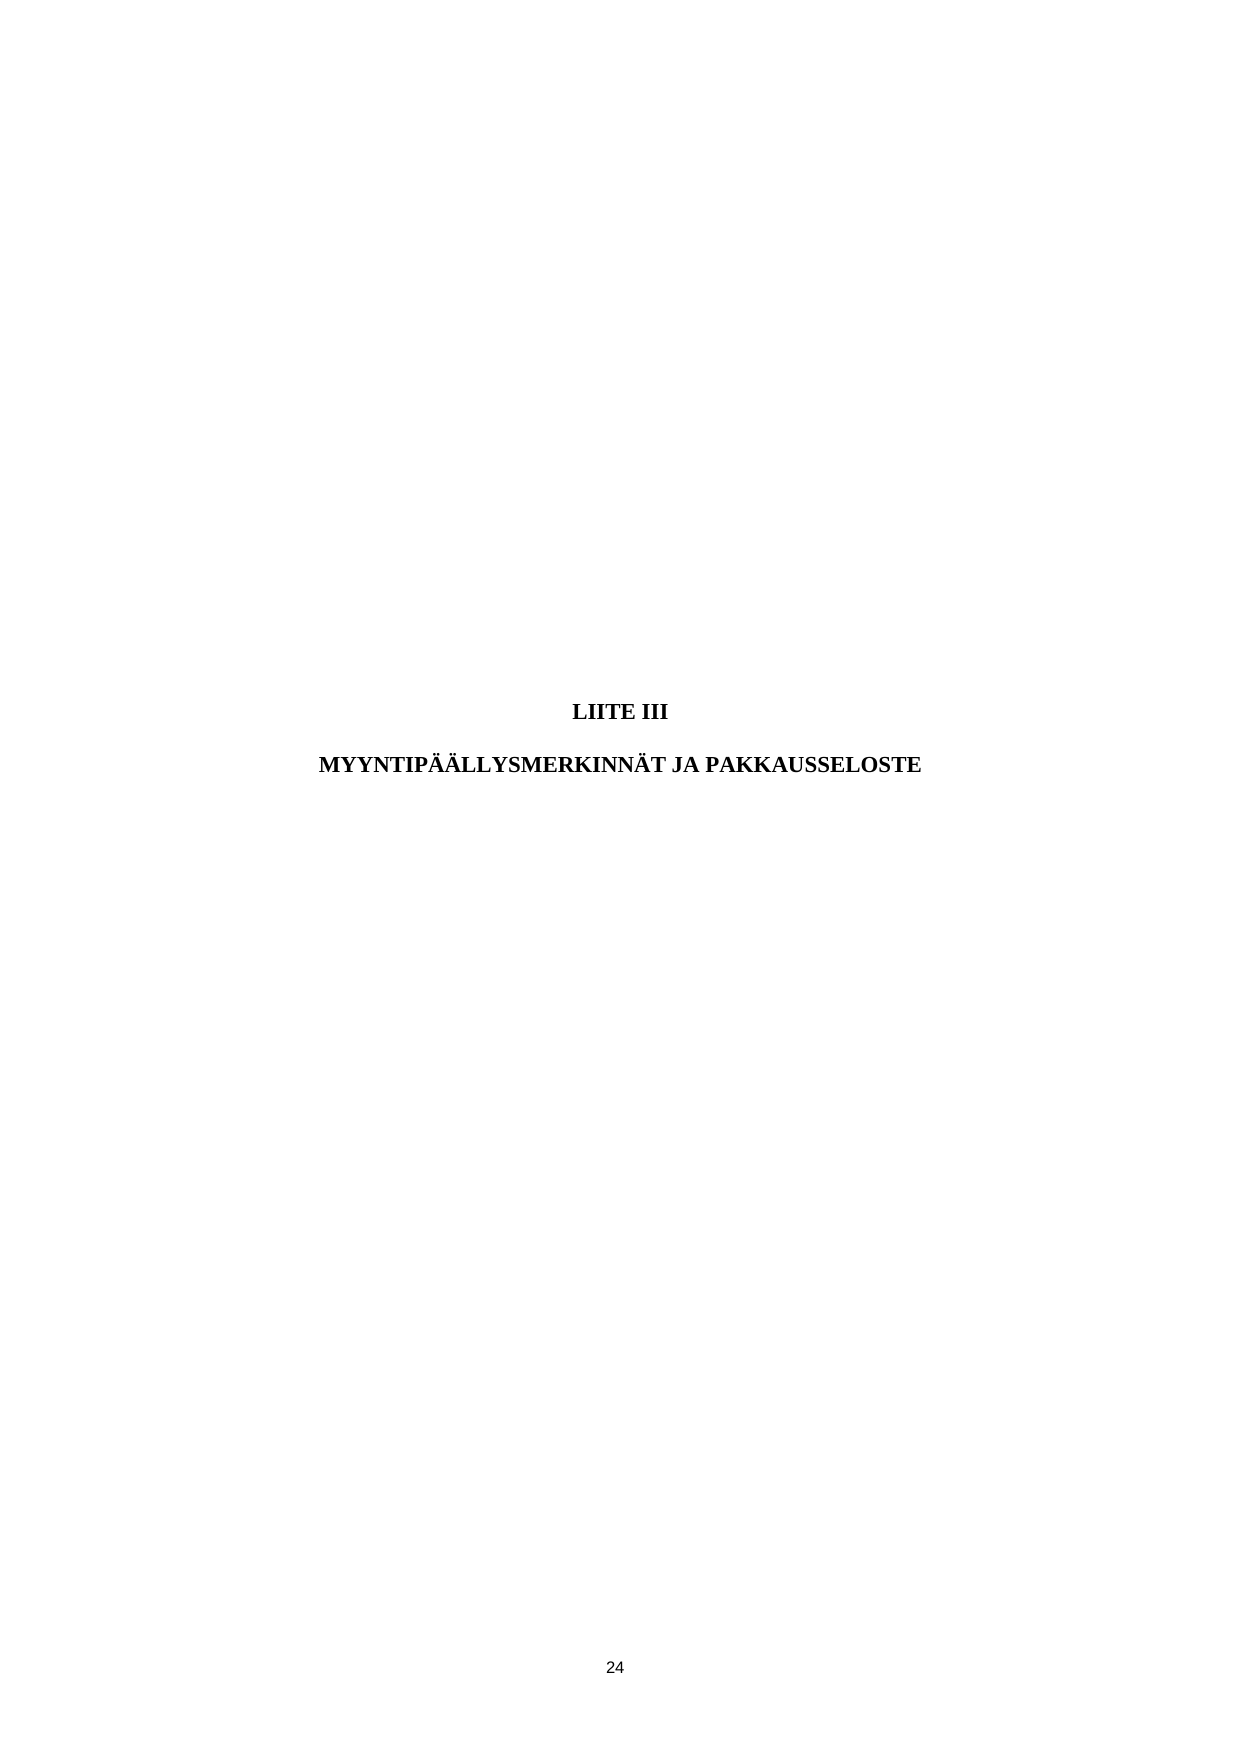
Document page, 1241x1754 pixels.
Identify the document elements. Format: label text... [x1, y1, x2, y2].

text LIITE [148, 698, 1092, 724]
text MYYNTIPÄÄLLYSMERKINNÄT JA PAKKAUSSELOSTE [148, 751, 1092, 777]
